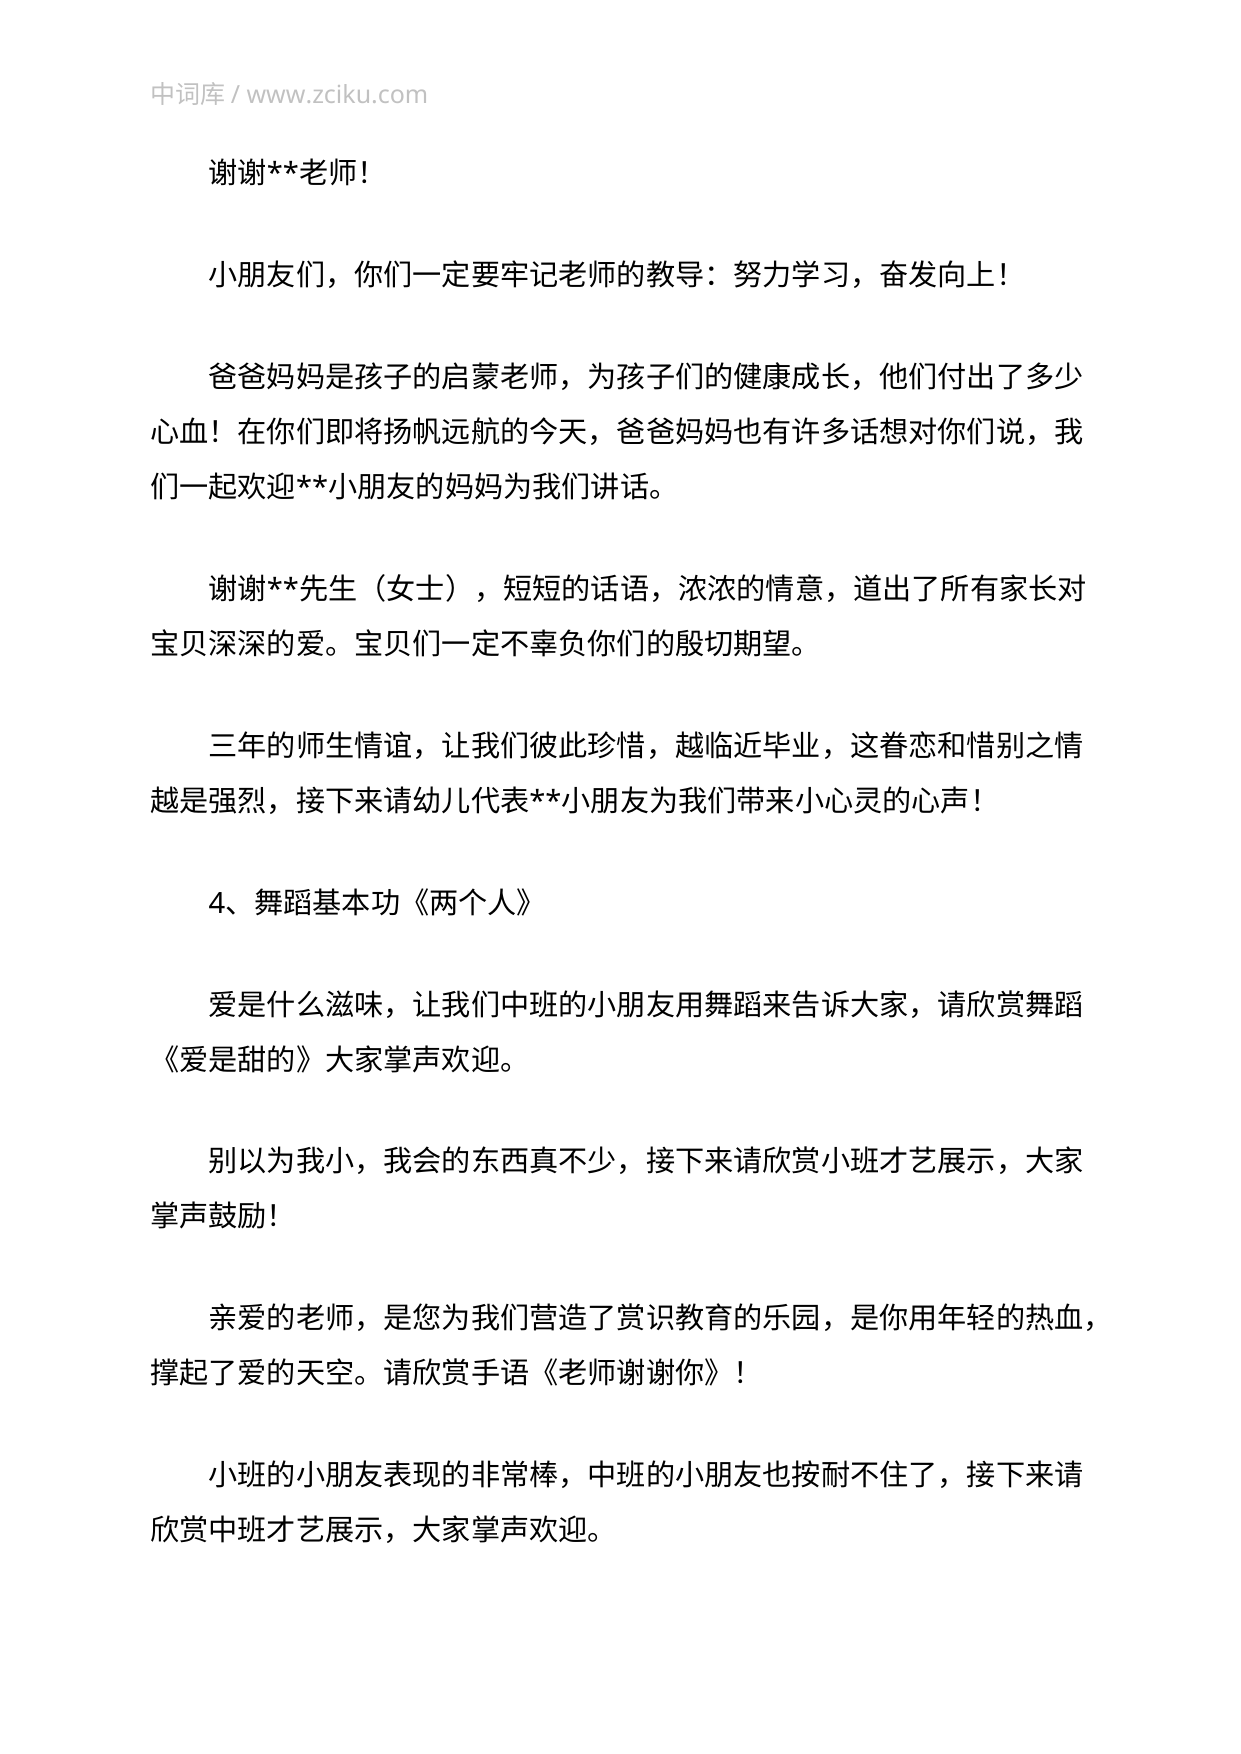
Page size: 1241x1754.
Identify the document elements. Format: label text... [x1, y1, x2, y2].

text 别以为我小，我会的东西真不少，接下来请欣赏小班才艺展示，大家掌声鼓励！ [150, 1138, 1090, 1235]
text 小班的小朋友表现的非常棒，中班的小朋友也按耐不住了，接下来请欣赏中班才艺展示，大家掌声欢迎。 [150, 1451, 1090, 1548]
text 谢谢**老师！ [150, 150, 1090, 192]
text 谢谢**先生（女士），短短的话语，浓浓的情意，道出了所有家长对宝贝深深的爱。宝贝们一定不辜负你们的殷切期望。 [150, 566, 1090, 663]
text 4、舞蹈基本功《两个人》 [150, 879, 1090, 922]
text 爱是什么滋味，让我们中班的小朋友用舞蹈来告诉大家，请欣赏舞蹈《爱是甜的》大家掌声欢迎。 [150, 981, 1090, 1078]
text 小朋友们，你们一定要牢记老师的教导：努力学习，奋发向上！ [150, 252, 1090, 294]
text 爸爸妈妈是孩子的启蒙老师，为孩子们的健康成长，他们付出了多少心血！在你们即将扬帆远航的今天，爸爸妈妈也有许多话想对你们说，我们一起欢迎**小朋友的妈妈为我们讲话。 [150, 354, 1090, 506]
text 三年的师生情谊，让我们彼此珍惜，越临近毕业，这眷恋和惜别之情越是强烈，接下来请幼儿代表**小朋友为我们带来小心灵的心声！ [150, 722, 1090, 819]
text 亲爱的老师，是您为我们营造了赏识教育的乐园，是你用年轻的热血，撑起了爱的天空。请欣赏手语《老师谢谢你》！ [150, 1294, 1090, 1392]
